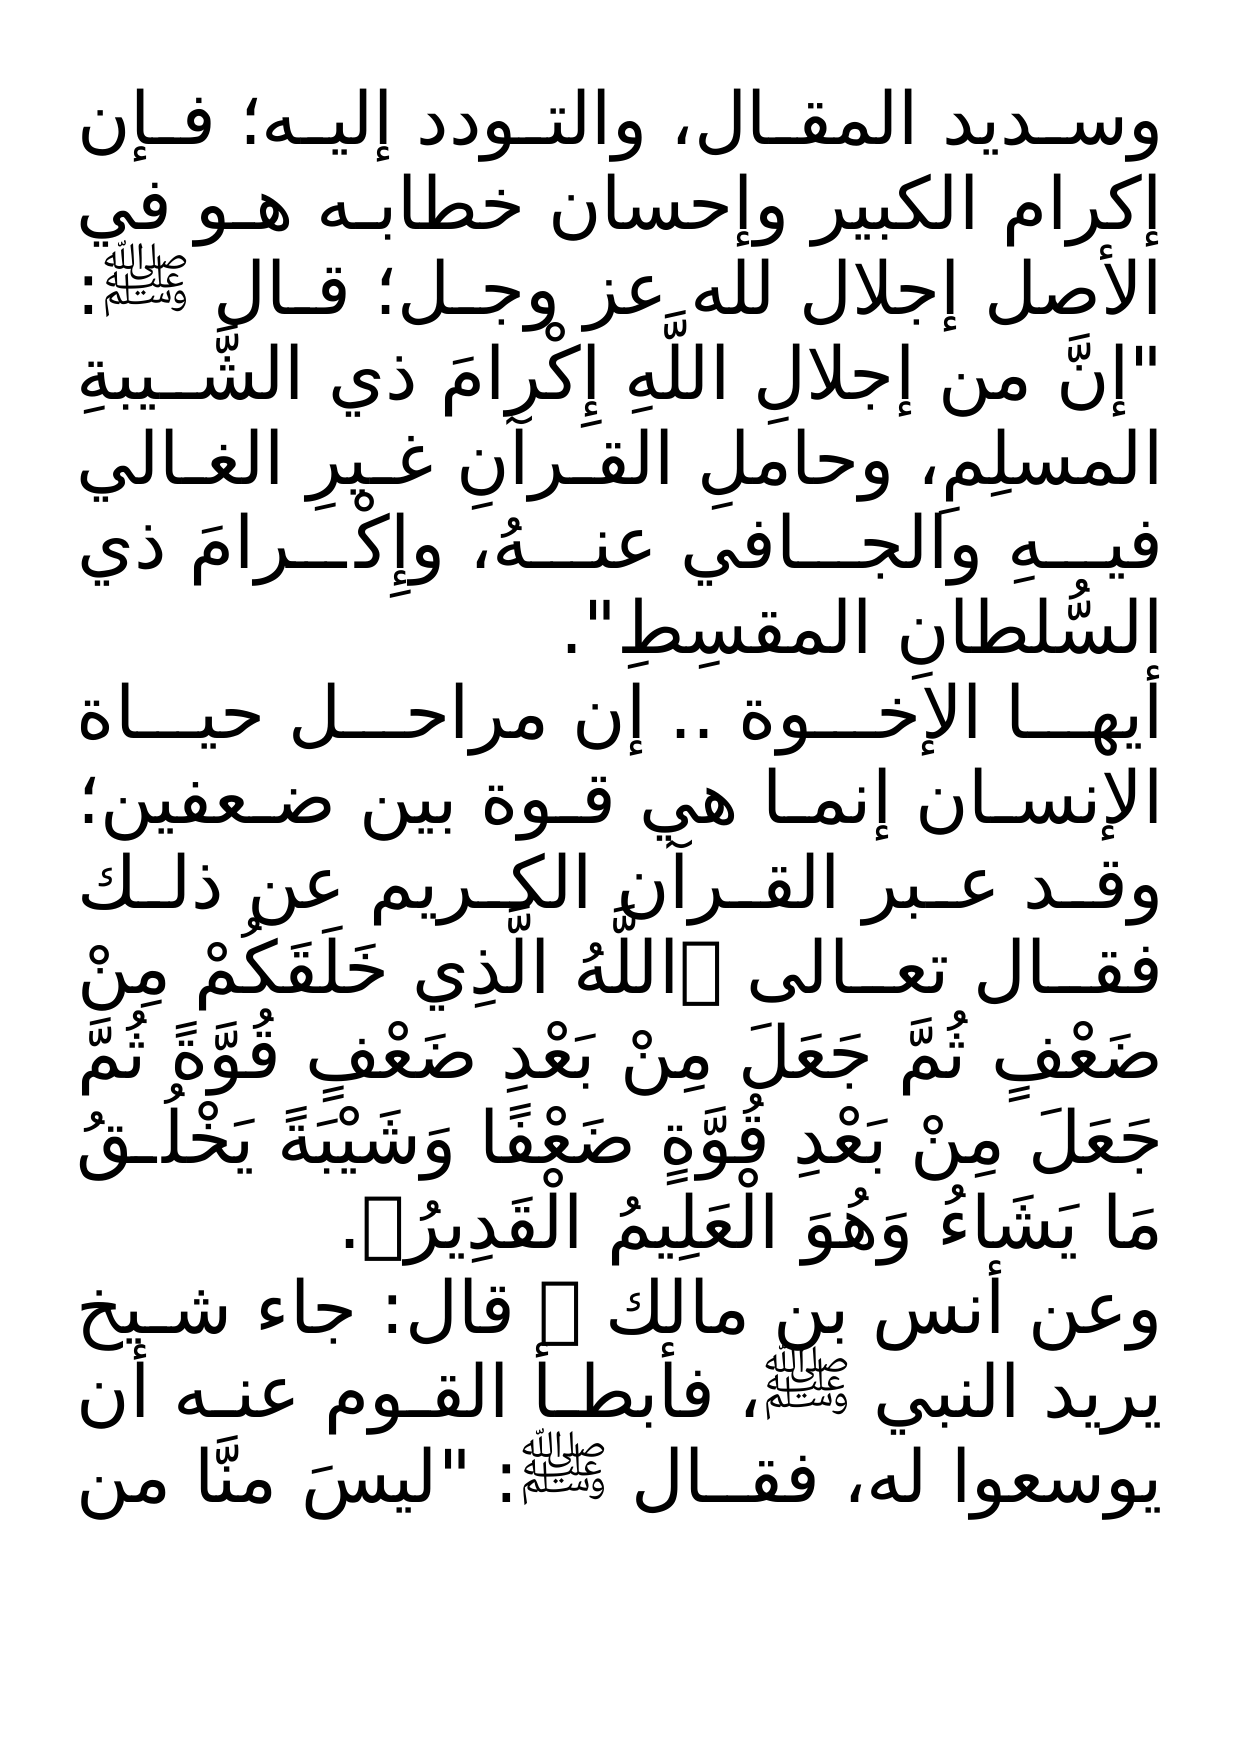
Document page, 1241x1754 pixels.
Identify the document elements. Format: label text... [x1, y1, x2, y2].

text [77, 77, 1163, 671]
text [77, 1265, 1163, 1520]
text أيها الإخوة .. إن مراحل حياة الإنسان إنما هي قوة بين ضعفين؛ وقد عبر القرآن الكريم عن ذلك فقال تعالى اللَّهُ الَّذِي خَلَقَكُمْ مِنْ ضَعْفٍ ثُمَّ جَعَلَ مِنْ بَعْدِ ضَعْفٍ قُوَّةً ثُمَّ جَعَلَ مِنْ بَعْدِ قُوَّةٍ ضَعْفًا وَشَيْبَةً يَخْلُقُ مَا يَشَاءُ وَهُوَ الْعَلِيمُ الْقَدِيرُ. [77, 671, 1163, 1265]
